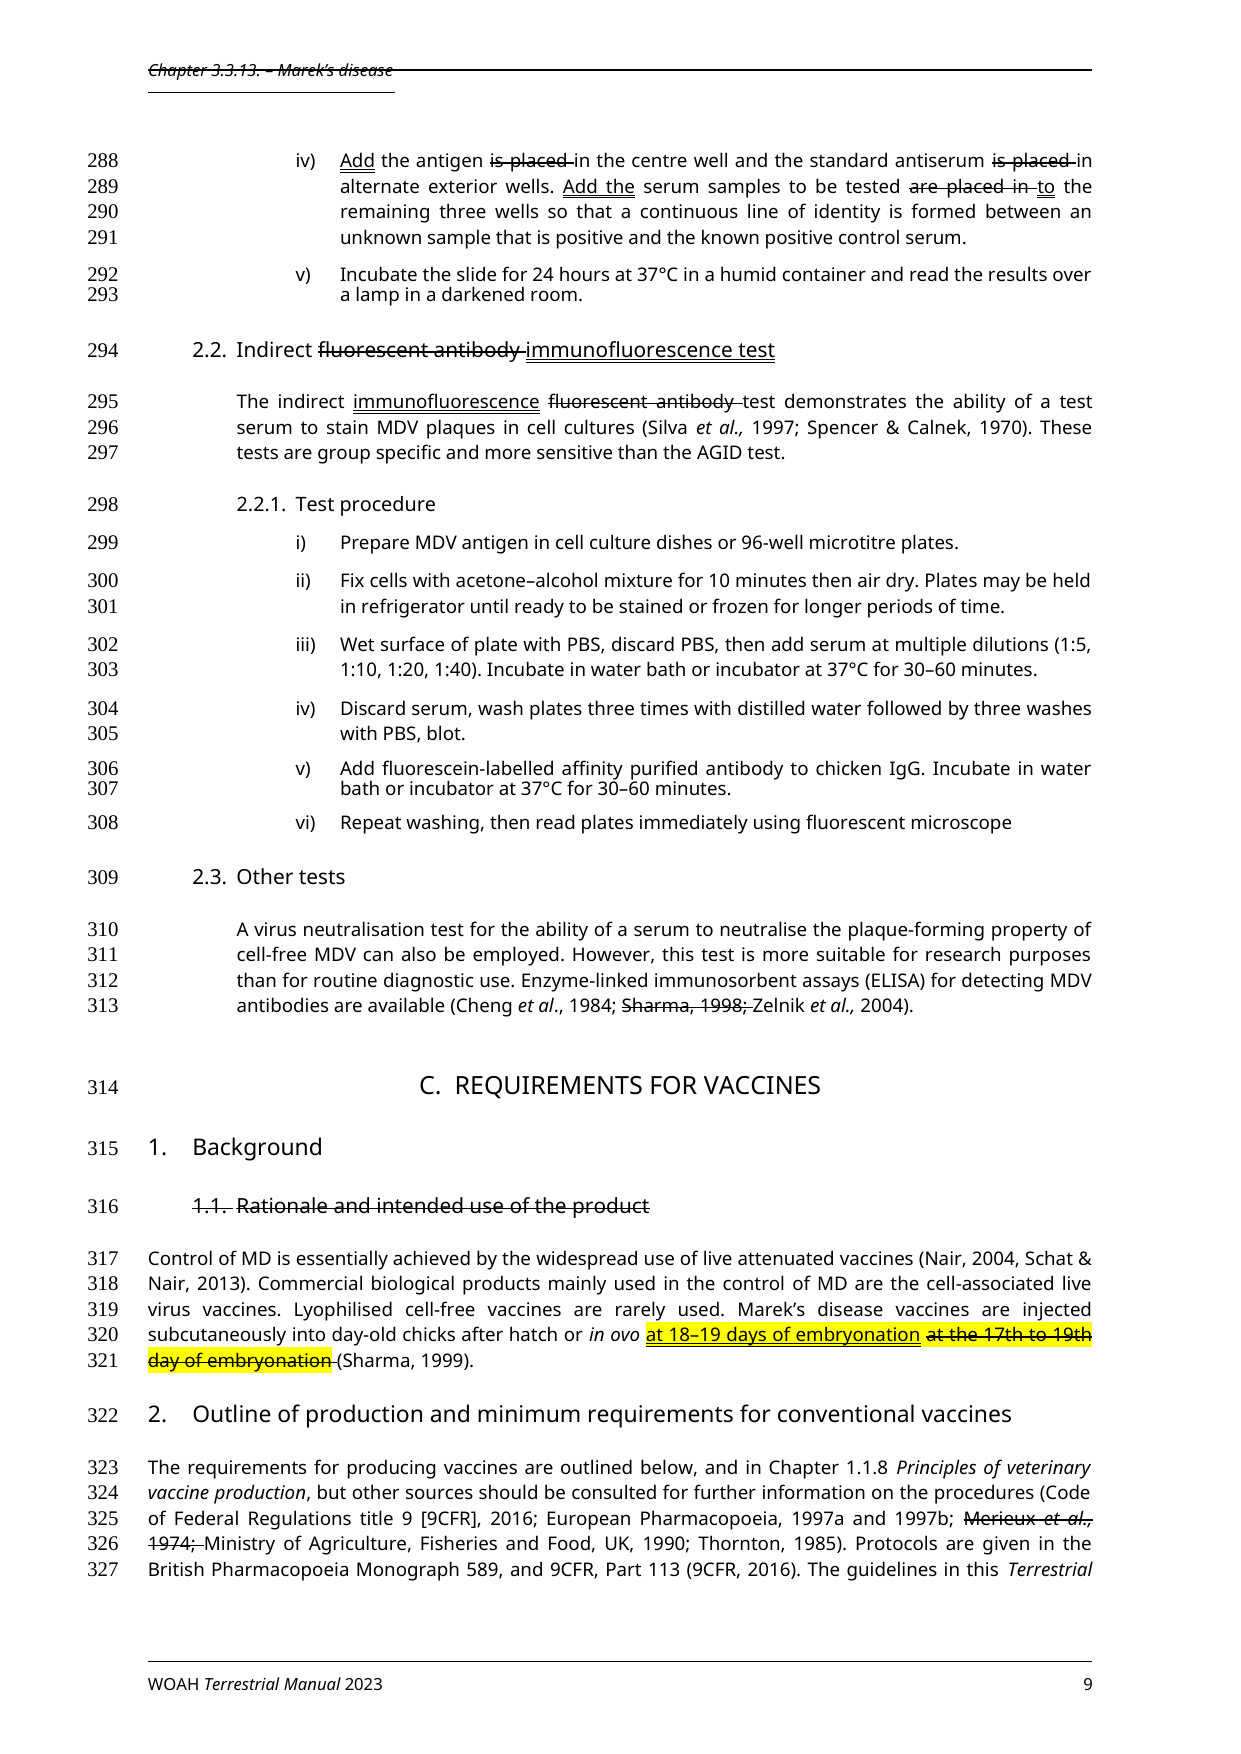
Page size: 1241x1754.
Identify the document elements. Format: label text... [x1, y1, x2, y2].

text 2. Outline of production and minimum requirements for conventional vaccines [148, 1398, 1092, 1429]
text The indirect immunofluorescence fluorescent antibody test demonstrates the ability of a test serum to stain MDV plaques in cell cultures (Silva et al., 1997; Spencer & Calnek, 1970). These tests are group specific and more sensitive than the AGID test. [236, 389, 1092, 465]
text 2.3. Other tests [192, 862, 1092, 891]
text vi) Repeat washing, then read plates immediately using fluorescent microscope [295, 812, 1092, 833]
text ii) Fix cells with acetone–alcohol mixture for 10 minutes then air dry. Plates may be held in refrigerator until ready to be stained or frozen for longer periods of time. [295, 568, 1092, 619]
text 1.1. Rationale and intended use of the product [192, 1192, 1092, 1220]
text A virus neutralisation test for the ability of a serum to neutralise the plaque-forming property of cell-free MDV can also be employed. However, this test is more suitable for research purposes than for routine diagnostic use. Enzyme-linked immunosorbent assays (ELISA) for detecting MDV antibodies are available (Cheng et al., 1984; Sharma, 1998; Zelnik et al., 2004). [236, 916, 1092, 1018]
text iv) Discard serum, wash plates three times with distilled water followed by three washes with PBS, blot. [295, 695, 1092, 746]
text 2.2. Indirect fluorescent antibody immunofluorescence test [192, 335, 1092, 364]
text iv) Add the antigen is placed in the centre well and the standard antiserum is placed in alternate exterior wells. Add the serum samples to be tested are placed in to the remaining three wells so that a continuous line of identity is formed between an unknown sample that is positive and the known positive control serum. [295, 148, 1092, 250]
text 1. Background [148, 1131, 1092, 1162]
text v) Add fluorescein-labelled affinity purified antibody to chicken IgG. Incubate in water bath or incubator at 37°C for 30–60 minutes. [295, 758, 1092, 800]
text iii) Wet surface of plate with PBS, discard PBS, then add serum at multiple dilutions (1:5, 1:10, 1:20, 1:40). Incubate in water bath or incubator at 37°C for 30–60 minutes. [295, 631, 1092, 682]
text 2.2.1. Test procedure [236, 490, 1092, 517]
text i) Prepare MDV antigen in cell culture dishes or 96-well microtitre plates. [295, 530, 1092, 555]
text Control of MD is essentially achieved by the widespread use of live attenuated vaccines (Nair, 2004, Schat & Nair, 2013). Commercial biological products mainly used in the control of MD are the cell-associated live virus vaccines. Lyophilised cell-free vaccines are rarely used. Marek’s disease vaccines are injected subcutaneously into day-old chicks after hatch or in ovo at 18–19 days of embryonation at the 17th to 19th day of embryonation (Sharma, 1999). [148, 1245, 1092, 1373]
text v) Incubate the slide for 24 hours at 37°C in a humid container and read the results over a lamp in a darkened room. [295, 264, 1092, 306]
text C. REQUIREMENTS FOR VACCINES [148, 1068, 1092, 1102]
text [148, 1454, 1092, 1582]
